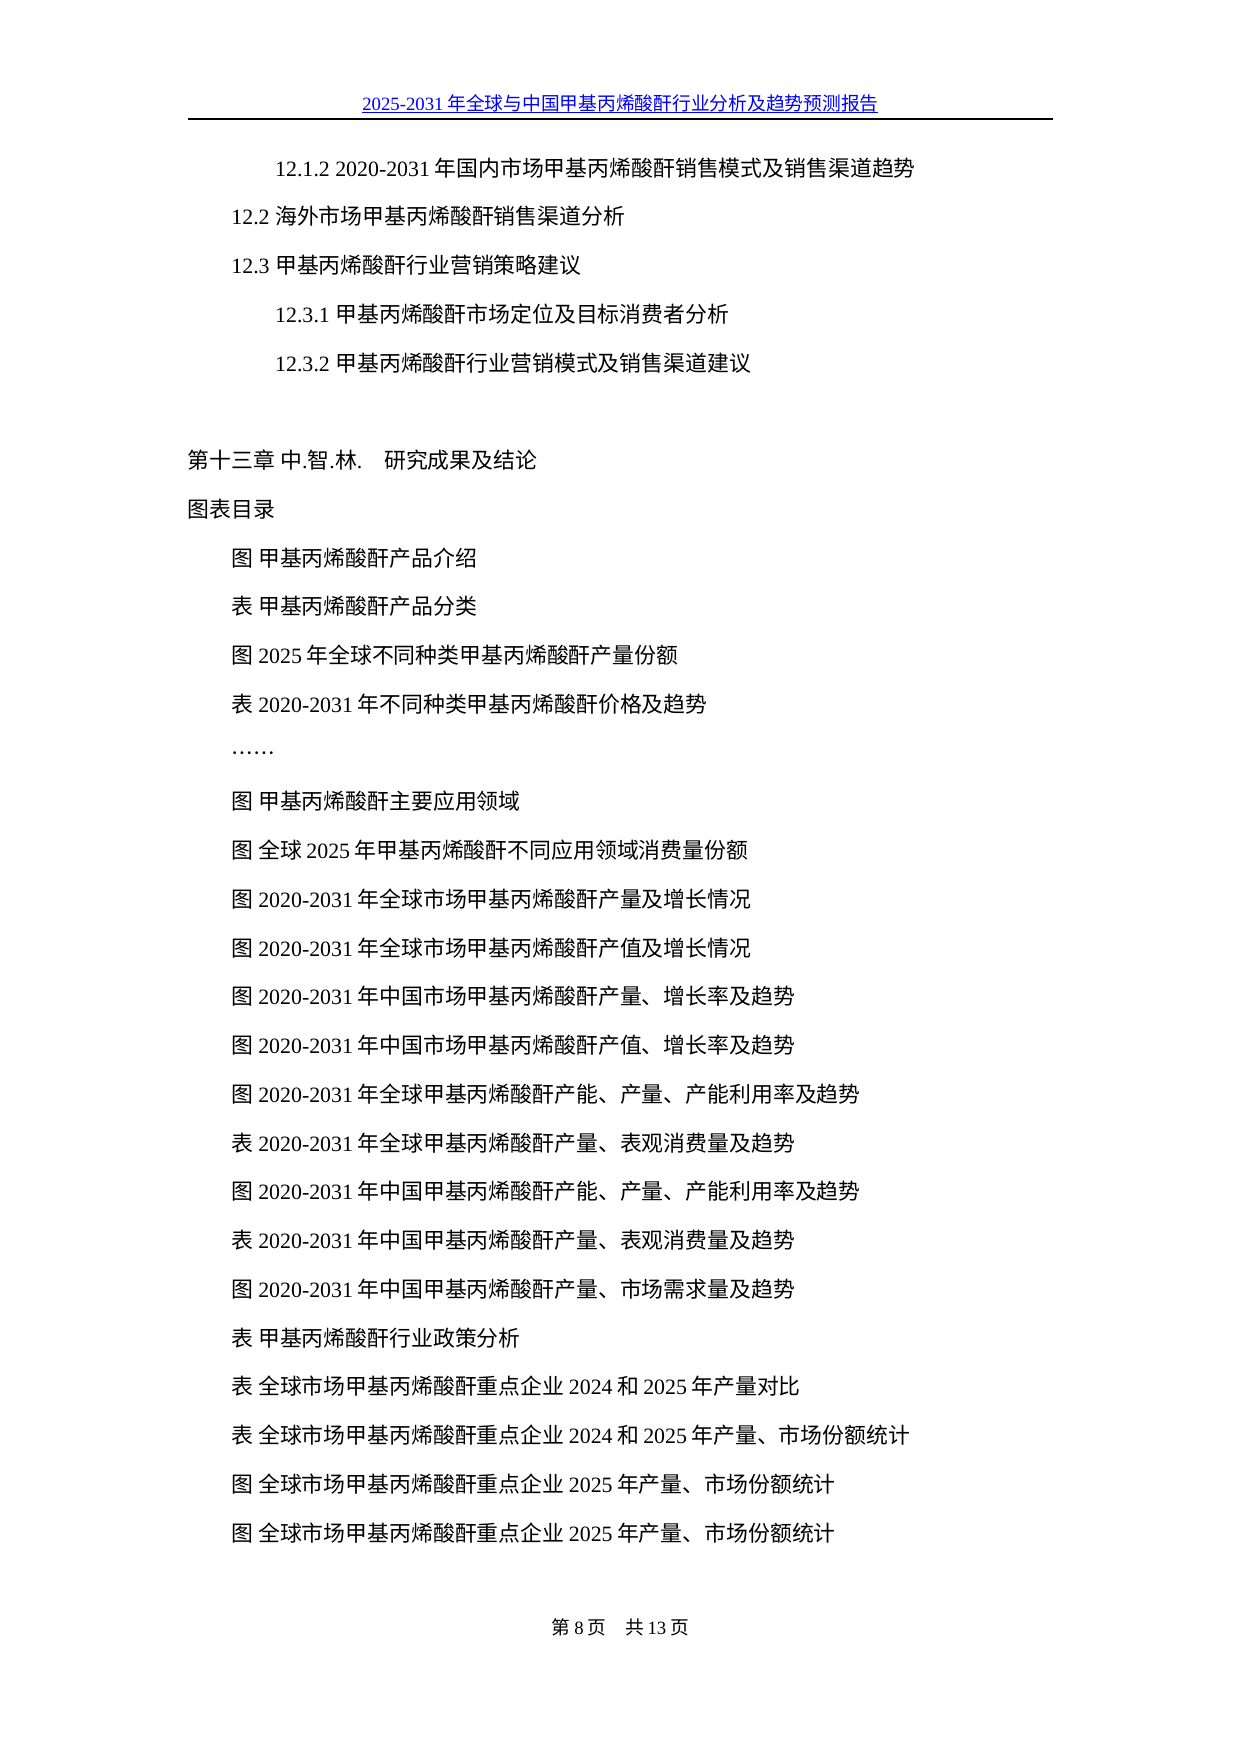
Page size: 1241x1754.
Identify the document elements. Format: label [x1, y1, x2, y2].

text [187, 150, 1053, 1548]
